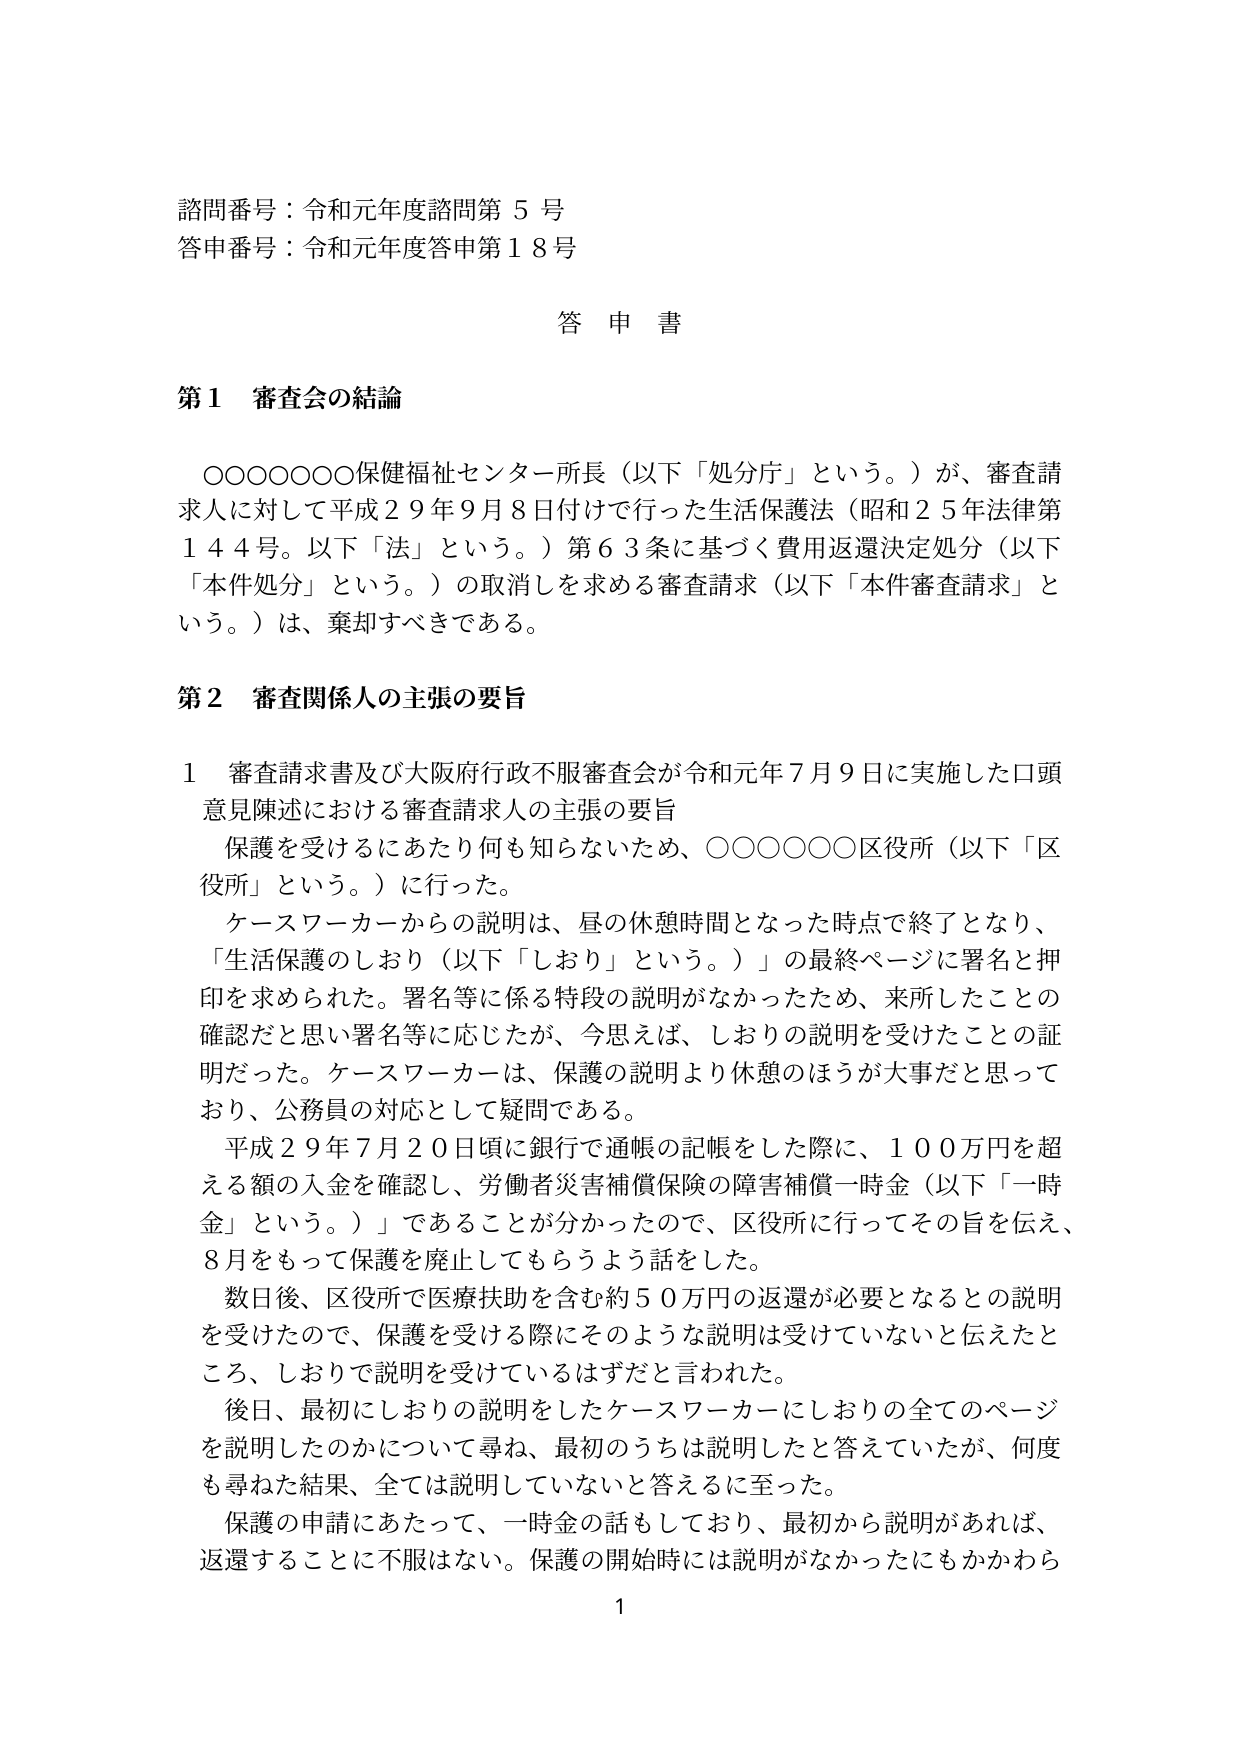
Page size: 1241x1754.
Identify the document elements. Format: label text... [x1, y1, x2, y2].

text 数日後、区役所で医療扶助を含む約５０万円の返還が必要となるとの説明を受けたので、保護を受ける際にそのような説明は受けていないと伝えたところ、しおりで説明を受けているはずだと言われた。 [199, 1278, 1063, 1390]
text １ 審査請求書及び大阪府行政不服審査会が令和元年７月９日に実施した口頭意見陳述における審査請求人の主張の要旨 [177, 753, 1063, 828]
text 保護を受けるにあたり何も知らないため、○○○○○○区役所（以下「区役所」という。）に行った。 [199, 828, 1063, 903]
text 平成２９年７月２０日頃に銀行で通帳の記帳をした際に、１００万円を超える額の入金を確認し、労働者災害補償保険の障害補償一時金（以下「一時金」という。）」であることが分かったので、区役所に行ってその旨を伝え、８月をもって保護を廃止してもらうよう話をした。 [199, 1128, 1063, 1278]
text 諮問番号：令和元年度諮問第 ５ 号 [177, 190, 1063, 228]
text 答申番号：令和元年度答申第１８号 [177, 228, 1063, 265]
text ○○○○○○○保健福祉センター所長（以下「処分庁」という。）が、審査請求人に対して平成２９年９月８日付けで行った生活保護法（昭和２５年法律第１４４号。以下「法」という。）第６３条に基づく費用返還決定処分（以下「本件処分」という。）の取消しを求める審査請求（以下「本件審査請求」という。）は、棄却すべきである。 [177, 453, 1063, 640]
text 後日、最初にしおりの説明をしたケースワーカーにしおりの全てのページを説明したのかについて尋ね、最初のうちは説明したと答えていたが、何度も尋ねた結果、全ては説明していないと答えるに至った。 [199, 1390, 1063, 1503]
text 第２ 審査関係人の主張の要旨 [177, 678, 1063, 715]
text ケースワーカーからの説明は、昼の休憩時間となった時点で終了となり、「生活保護のしおり（以下「しおり」という。）」の最終ページに署名と押印を求められた。署名等に係る特段の説明がなかったため、来所したことの確認だと思い署名等に応じたが、今思えば、しおりの説明を受けたことの証明だった。ケースワーカーは、保護の説明より休憩のほうが大事だと思っており、公務員の対応として疑問である。 [199, 903, 1063, 1128]
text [199, 1503, 1063, 1578]
text 答 申 書 [177, 303, 1063, 340]
text 第１ 審査会の結論 [177, 378, 1063, 415]
